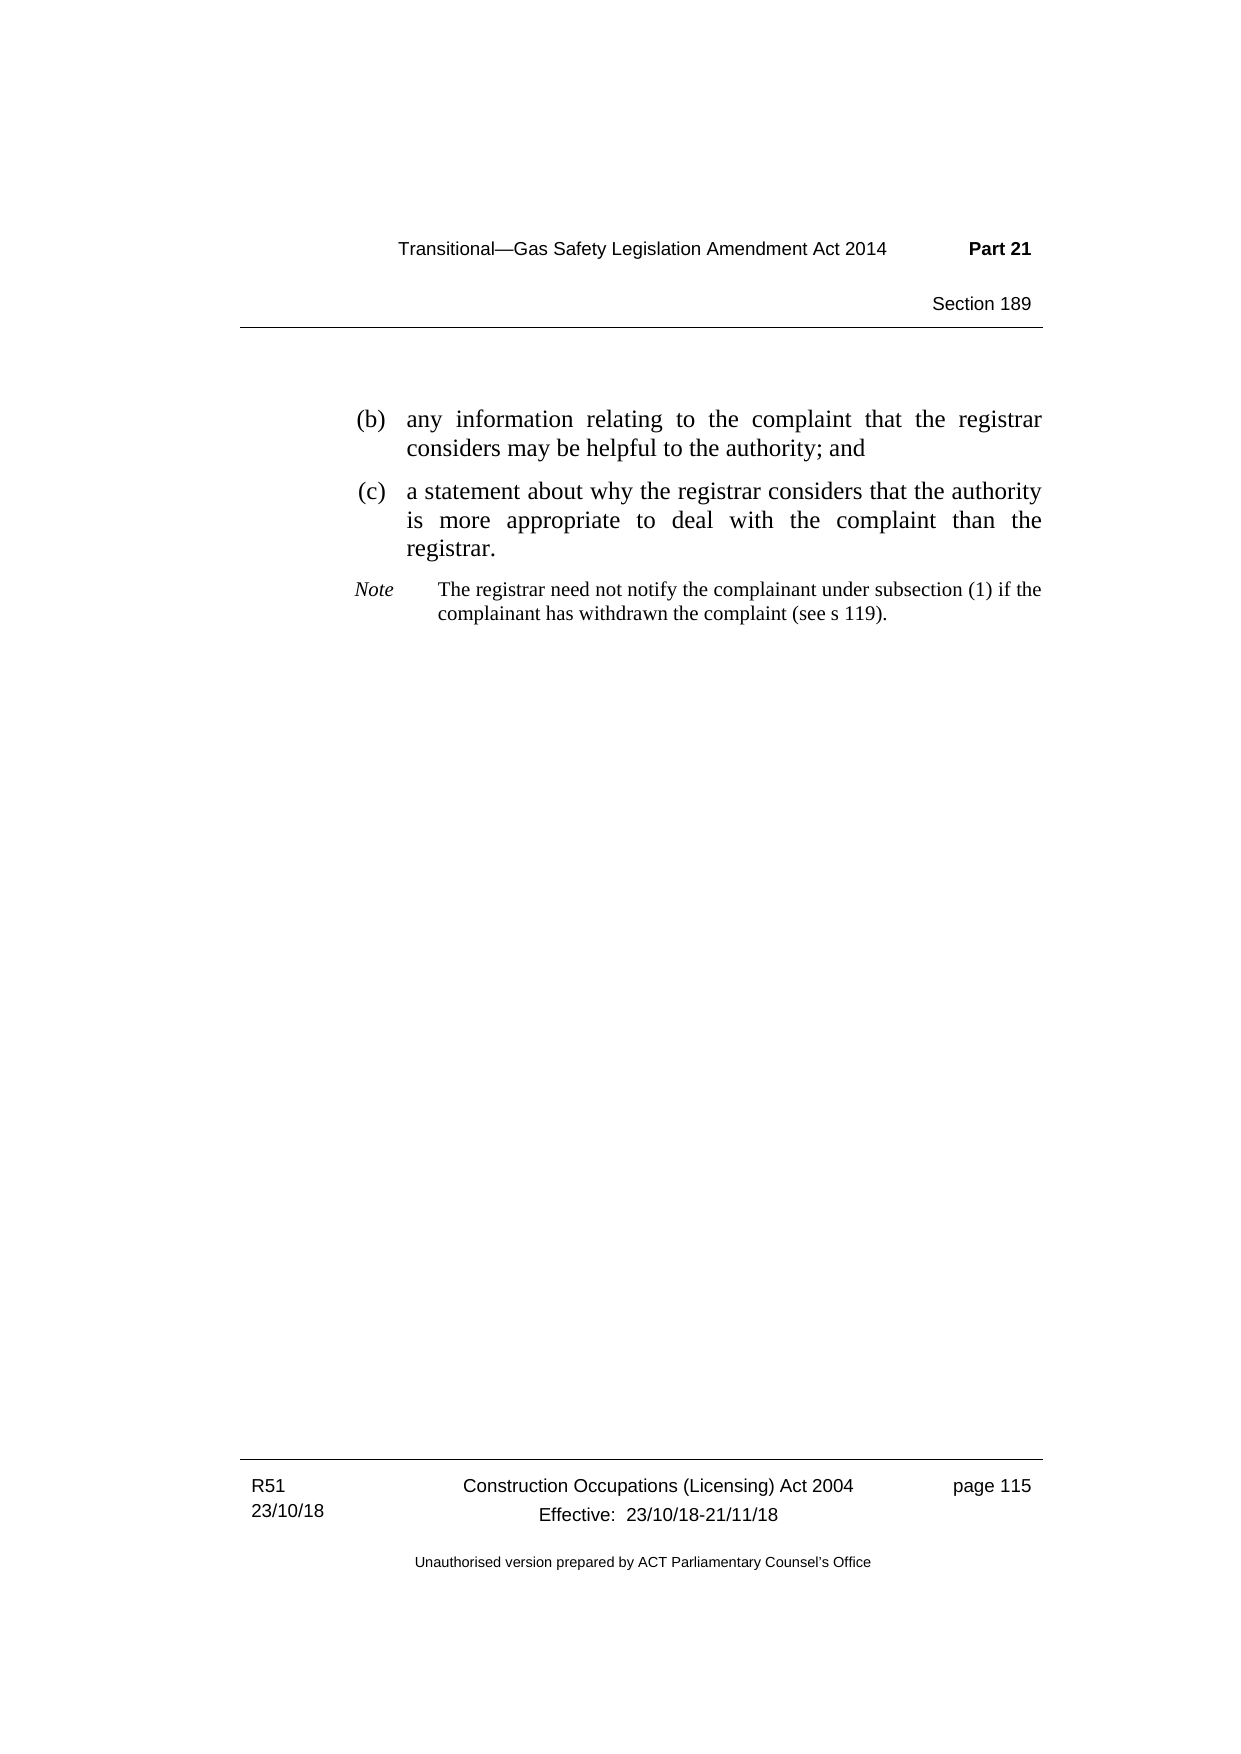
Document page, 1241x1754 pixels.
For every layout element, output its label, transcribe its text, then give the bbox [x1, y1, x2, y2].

text (b) any information relating to the complaint that the registrar considers may be helpful to the authority; and [240, 404, 1042, 461]
text Note The registrar need not notify the complainant under subsection (1) if the complainant has withdrawn the complaint (see s 119). [354, 577, 1042, 625]
text (c) a statement about why the registrar considers that the authority is more appropriate to deal with the complaint than the registrar. [240, 476, 1042, 562]
